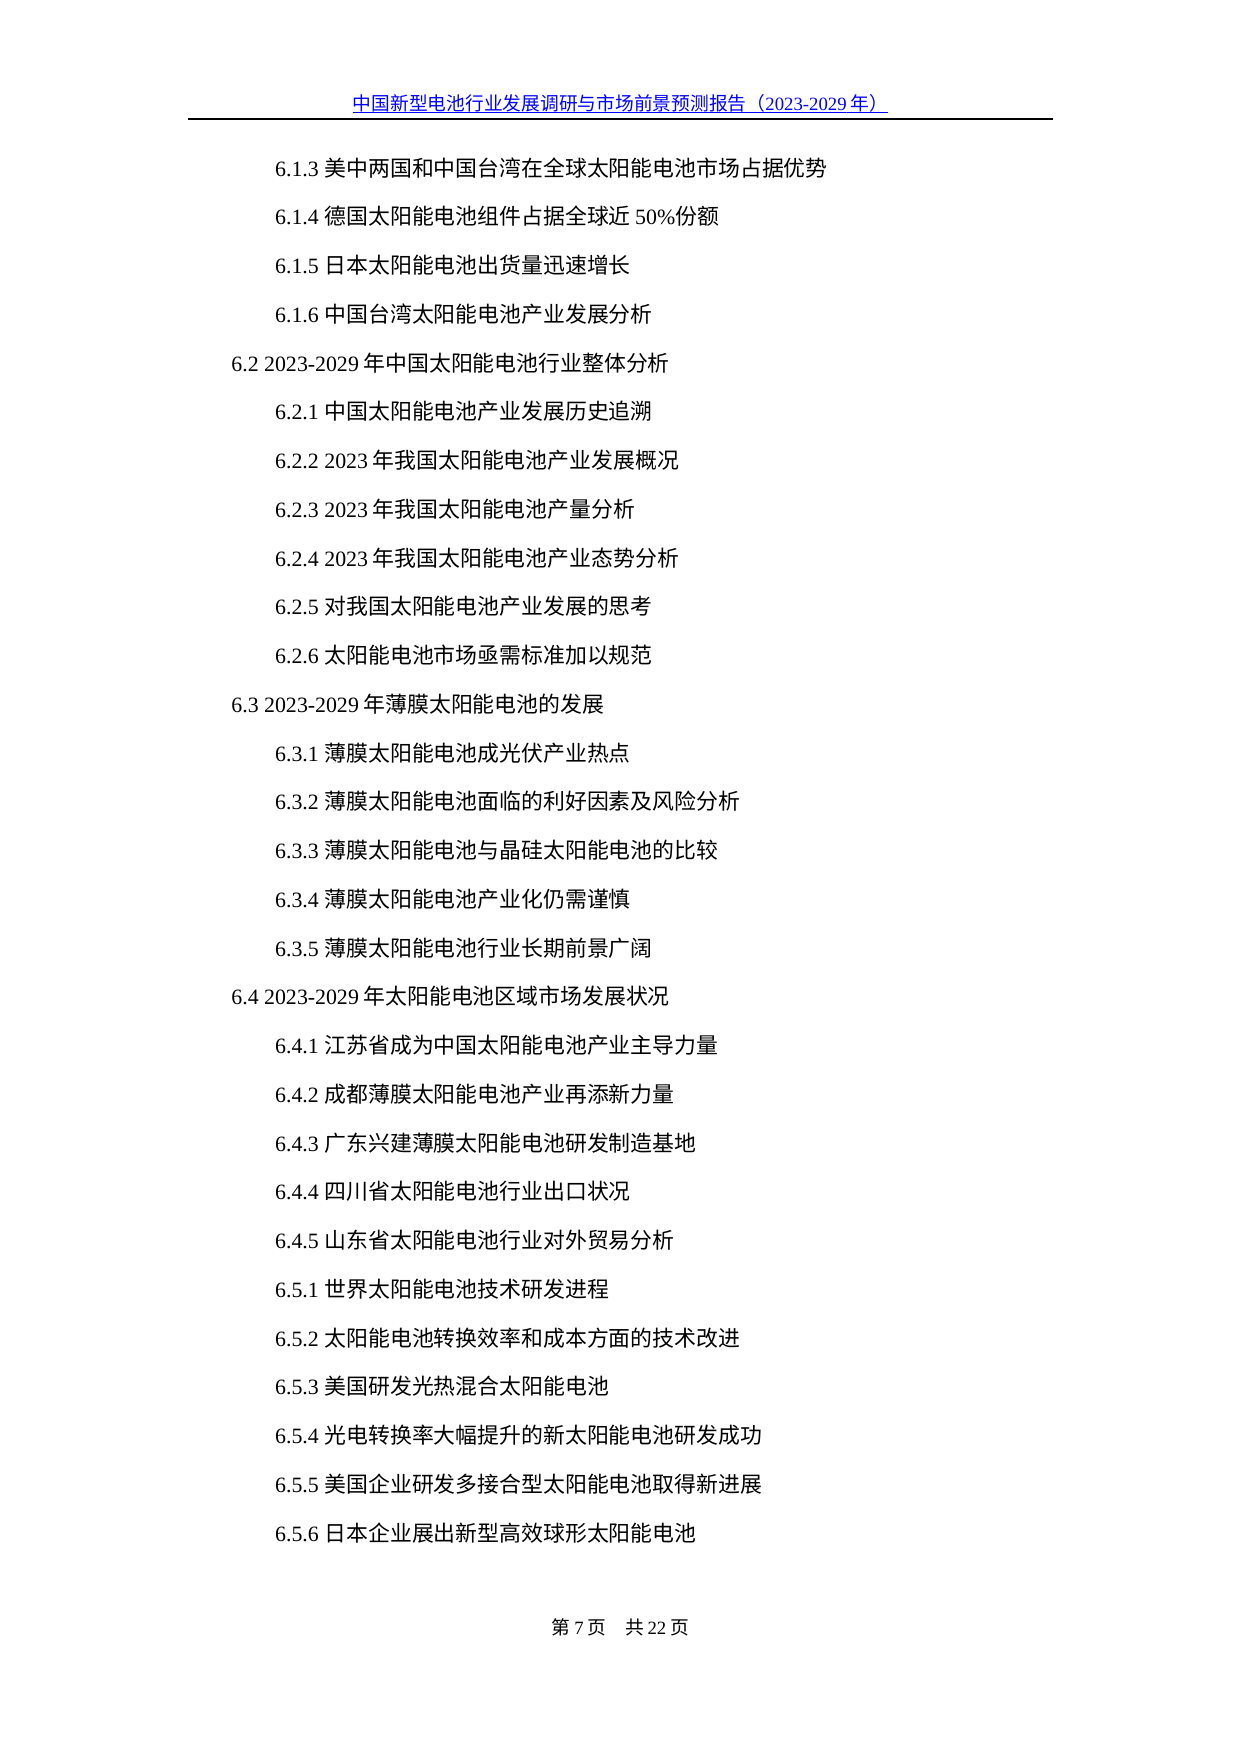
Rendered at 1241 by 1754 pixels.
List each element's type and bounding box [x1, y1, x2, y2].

text [187, 150, 1053, 1548]
